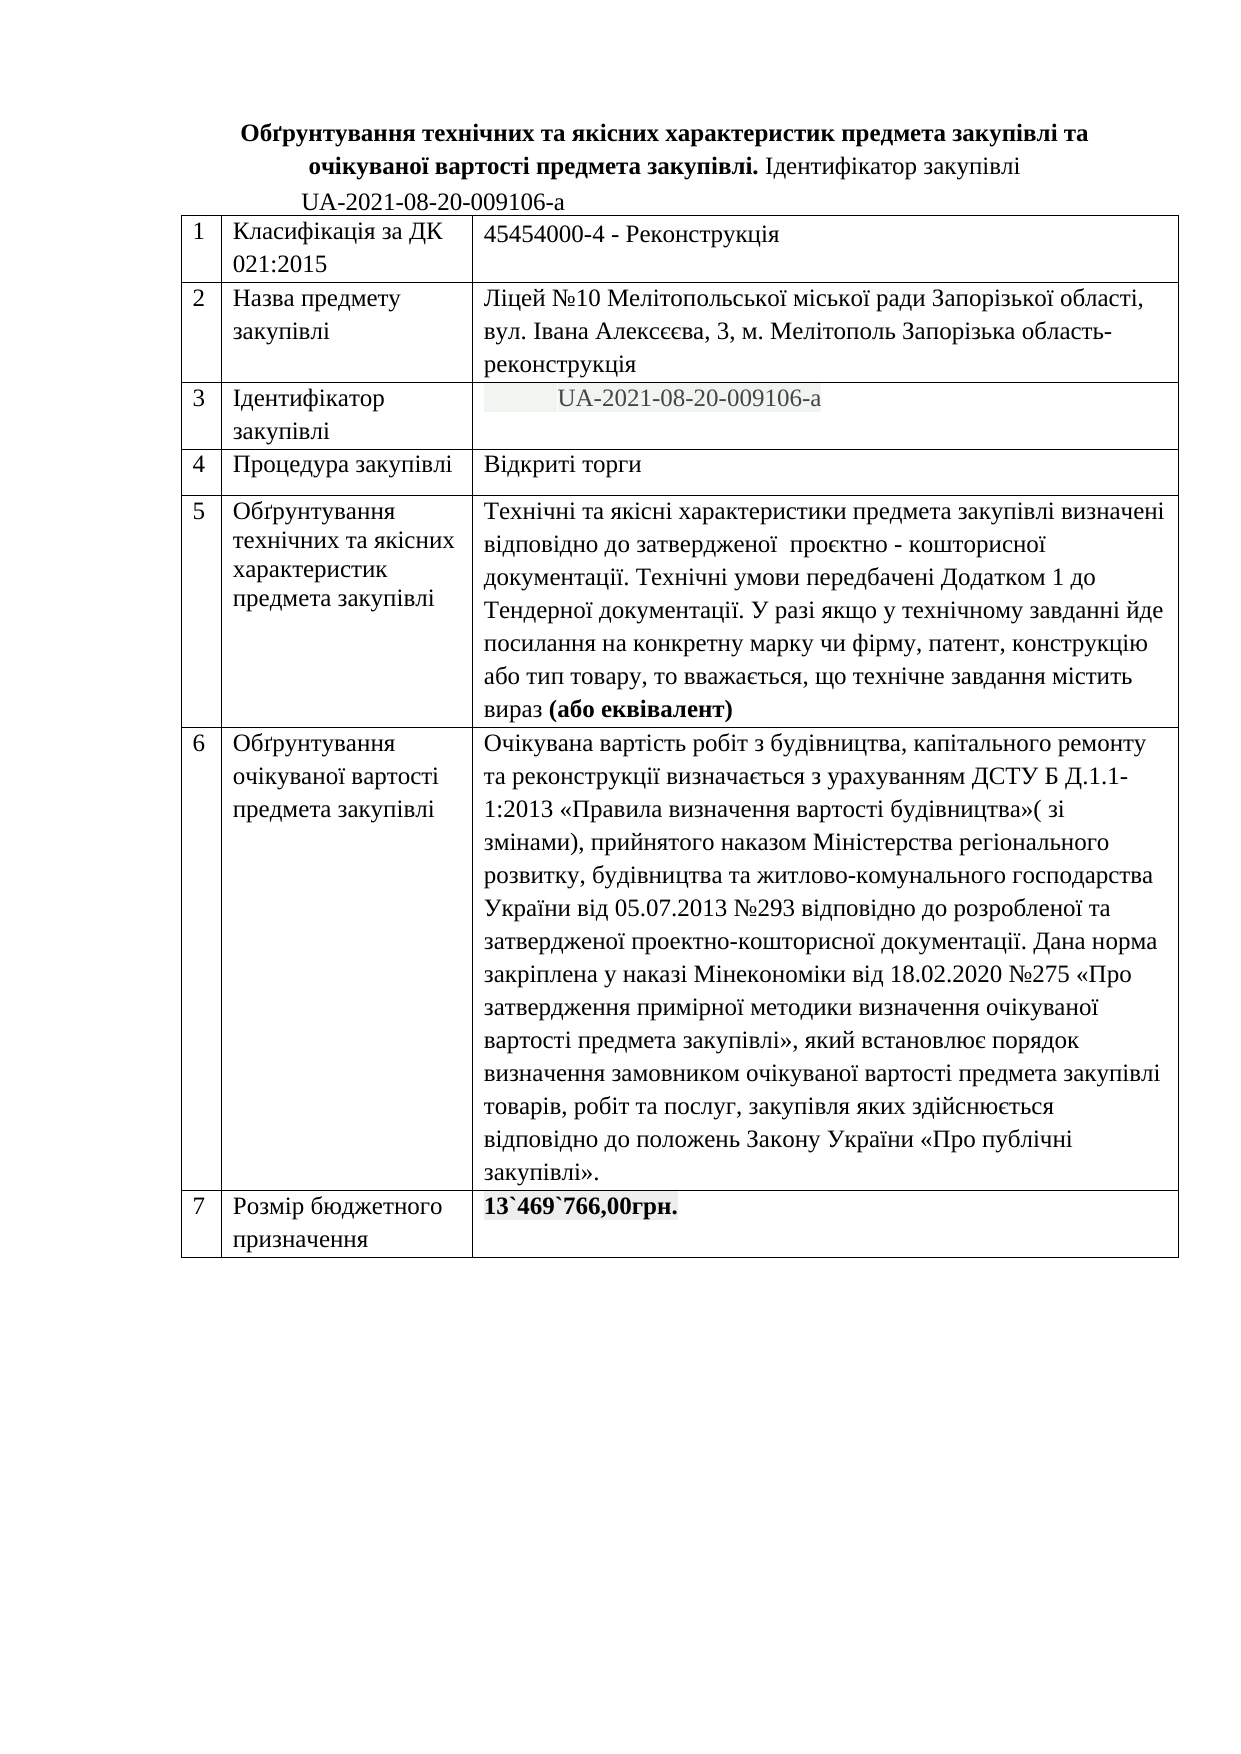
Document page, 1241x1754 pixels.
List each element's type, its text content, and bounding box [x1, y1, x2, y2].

table_header Класифікація за ДК 021:2015 [222, 216, 472, 282]
table_header 1 [182, 216, 221, 282]
table_cell Очікувана вартість робіт з будівництва, капітального ремонту та реконструкції визначається з урахуванням ДСТУ Б Д.1.1-1:2013 «Правила визначення вартості будівництва»( зі змінами), прийнятого наказом Міністерства регіонального розвитку, будівництва та житлово-комунального господарства України від 05.07.2013 №293 відповідно до розробленої та затвердженої проектно-кошторисної документації. Дана норма закріплена у наказі Мінекономіки від 18.02.2020 №275 «Про затвердження примірної методики визначення очікуваної вартості предмета закупівлі», який встановлює порядок визначення замовником очікуваної вартості предмета закупівлі товарів, робіт та послуг, закупівля яких здійснюється відповідно до положень Закону України «Про публічні закупівлі». [473, 728, 1178, 1190]
text Обґрунтування технічних та якісних характеристик предмета закупівлі та очікуваної вартості предмета закупівлі. Ідентифікатор закупівлі [177, 118, 1152, 180]
table_cell 7 [182, 1191, 221, 1257]
table_cell Ідентифікатор закупівлі [222, 383, 472, 448]
table_cell 5 [182, 496, 221, 727]
table_cell Технічні та якісні характеристики предмета закупівлі визначені відповідно до затвердженої проєктно - кошторисної документації. Технічні умови передбачені Додатком 1 до Тендерної документації. У разі якщо у технічному завданні йде посилання на конкретну марку чи фірму, патент, конструкцію або тип товару, то вважається, що технічне завдання містить вираз (або еквівалент) [473, 496, 1178, 727]
table_cell Назва предмету закупівлі [222, 283, 472, 382]
table_cell 3 [182, 383, 221, 448]
table_header 45454000-4 - Реконструкція [473, 216, 1178, 282]
table_cell Обґрунтування очікуваної вартості предмета закупівлі [222, 728, 472, 1190]
table_cell UA-2021-08-20-009106-a [473, 383, 1178, 448]
table_cell Розмір бюджетного призначення [222, 1191, 472, 1257]
table_cell 2 [182, 283, 221, 382]
table_cell Процедура закупівлі [222, 450, 472, 495]
text UA-2021-08-20-009106-a [177, 184, 1152, 215]
table_cell 13`469`766,00грн. [473, 1191, 1178, 1257]
table_cell Обґрунтування технічних та якісних характеристик предмета закупівлі [222, 496, 472, 727]
table_cell Ліцей №10 Мелітопольської міської ради Запорізької області, вул. Івана Алексєєва, 3, м. Мелітополь Запорізька область-реконструкція [473, 283, 1178, 382]
table_cell Відкриті торги [473, 450, 1178, 495]
table_cell 4 [182, 450, 221, 495]
table_cell 6 [182, 728, 221, 1190]
